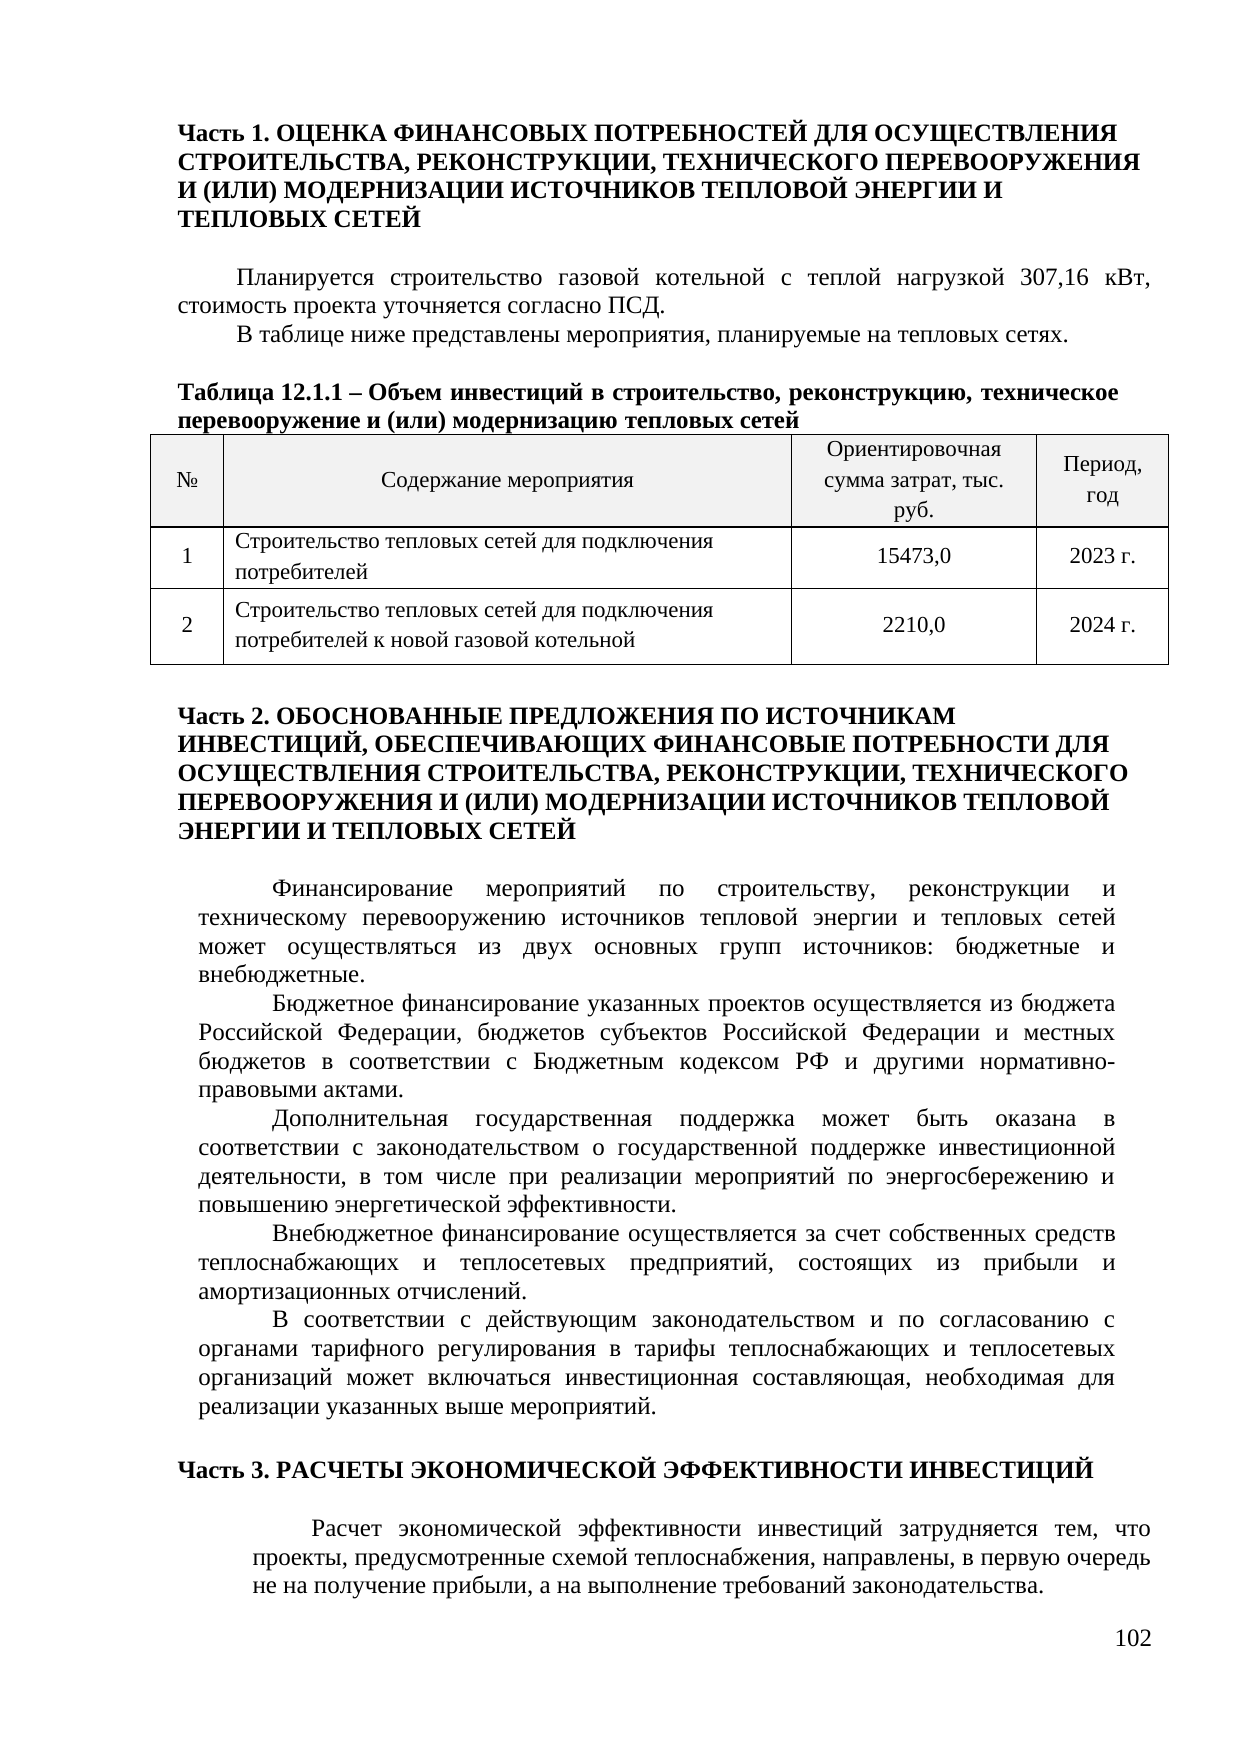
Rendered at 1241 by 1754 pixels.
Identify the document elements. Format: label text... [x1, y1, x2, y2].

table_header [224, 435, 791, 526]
text Бюджетное финансирование указанных проектов осуществляется из бюджета Российской Федерации, бюджетов субъектов Российской Федерации и местных бюджетов в соответствии с Бюджетным кодексом РФ и другими нормативно-правовыми актами. [198, 988, 1116, 1103]
text Дополнительная государственная поддержка может быть оказана в соответствии с законодательством о государственной поддержке инвестиционной деятельности, в том числе при реализации мероприятий по энергосбережению и повышению энергетической эффективности. [198, 1103, 1116, 1218]
subtitle Часть 3. РАСЧЕТЫ ЭКОНОМИЧЕСКОЙ ЭФФЕКТИВНОСТИ ИНВЕСТИЦИЙ [177, 1455, 1152, 1484]
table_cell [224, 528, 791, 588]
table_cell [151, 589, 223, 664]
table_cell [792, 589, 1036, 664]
text Внебюджетное финансирование осуществляется за счет собственных средств теплоснабжающих и теплосетевых предприятий, состоящих из прибыли и амортизационных отчислений. [198, 1218, 1116, 1304]
subtitle Часть 2. ОБОСНОВАННЫЕ ПРЕДЛОЖЕНИЯ ПО ИСТОЧНИКАМ ИНВЕСТИЦИЙ, ОБЕСПЕЧИВАЮЩИХ ФИНАНСОВЫЕ ПОТРЕБНОСТИ ДЛЯ ОСУЩЕСТВЛЕНИЯ СТРОИТЕЛЬСТВА, РЕКОНСТРУКЦИИ, ТЕХНИЧЕСКОГО ПЕРЕВООРУЖЕНИЯ И (ИЛИ) МОДЕРНИЗАЦИИ ИСТОЧНИКОВ ТЕПЛОВОЙ ЭНЕРГИИ И ТЕПЛОВЫХ СЕТЕЙ [177, 701, 1152, 844]
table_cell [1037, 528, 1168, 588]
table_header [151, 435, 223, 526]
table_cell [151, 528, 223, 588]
text В соответствии с действующим законодательством и по согласованию с органами тарифного регулирования в тарифы теплоснабжающих и теплосетевых организаций может включаться инвестиционная составляющая, необходимая для реализации указанных выше мероприятий. [198, 1304, 1116, 1419]
text Планируется строительство газовой котельной с теплой нагрузкой 307,16 кВт, стоимость проекта уточняется согласно ПСД. [177, 262, 1152, 319]
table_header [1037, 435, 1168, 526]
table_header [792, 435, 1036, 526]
text Финансирование мероприятий по строительству, реконструкции и техническому перевооружению источников тепловой энергии и тепловых сетей может осуществляться из двух основных групп источников: бюджетные и внебюджетные. [198, 873, 1116, 988]
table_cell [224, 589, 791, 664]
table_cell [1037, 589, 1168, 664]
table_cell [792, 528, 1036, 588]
text В таблице ниже представлены мероприятия, планируемые на тепловых сетях. [177, 319, 1152, 348]
subtitle Часть 1. ОЦЕНКА ФИНАНСОВЫХ ПОТРЕБНОСТЕЙ ДЛЯ ОСУЩЕСТВЛЕНИЯ СТРОИТЕЛЬСТВА, РЕКОНСТРУКЦИИ, ТЕХНИЧЕСКОГО ПЕРЕВООРУЖЕНИЯ И (ИЛИ) МОДЕРНИЗАЦИИ ИСТОЧНИКОВ ТЕПЛОВОЙ ЭНЕРГИИ И ТЕПЛОВЫХ СЕТЕЙ [177, 118, 1152, 233]
text Таблица 12.1.1 – Объем инвестиций в строительство, реконструкцию, техническое перевооружение и (или) модернизацию тепловых сетей [177, 377, 1152, 434]
list Расчет экономической эффективности инвестиций затрудняется тем, что проекты, предусмотренные схемой теплоснабжения, направлены, в первую очередь не на получение прибыли, а на выполнение требований законодательства. [252, 1513, 1152, 1599]
